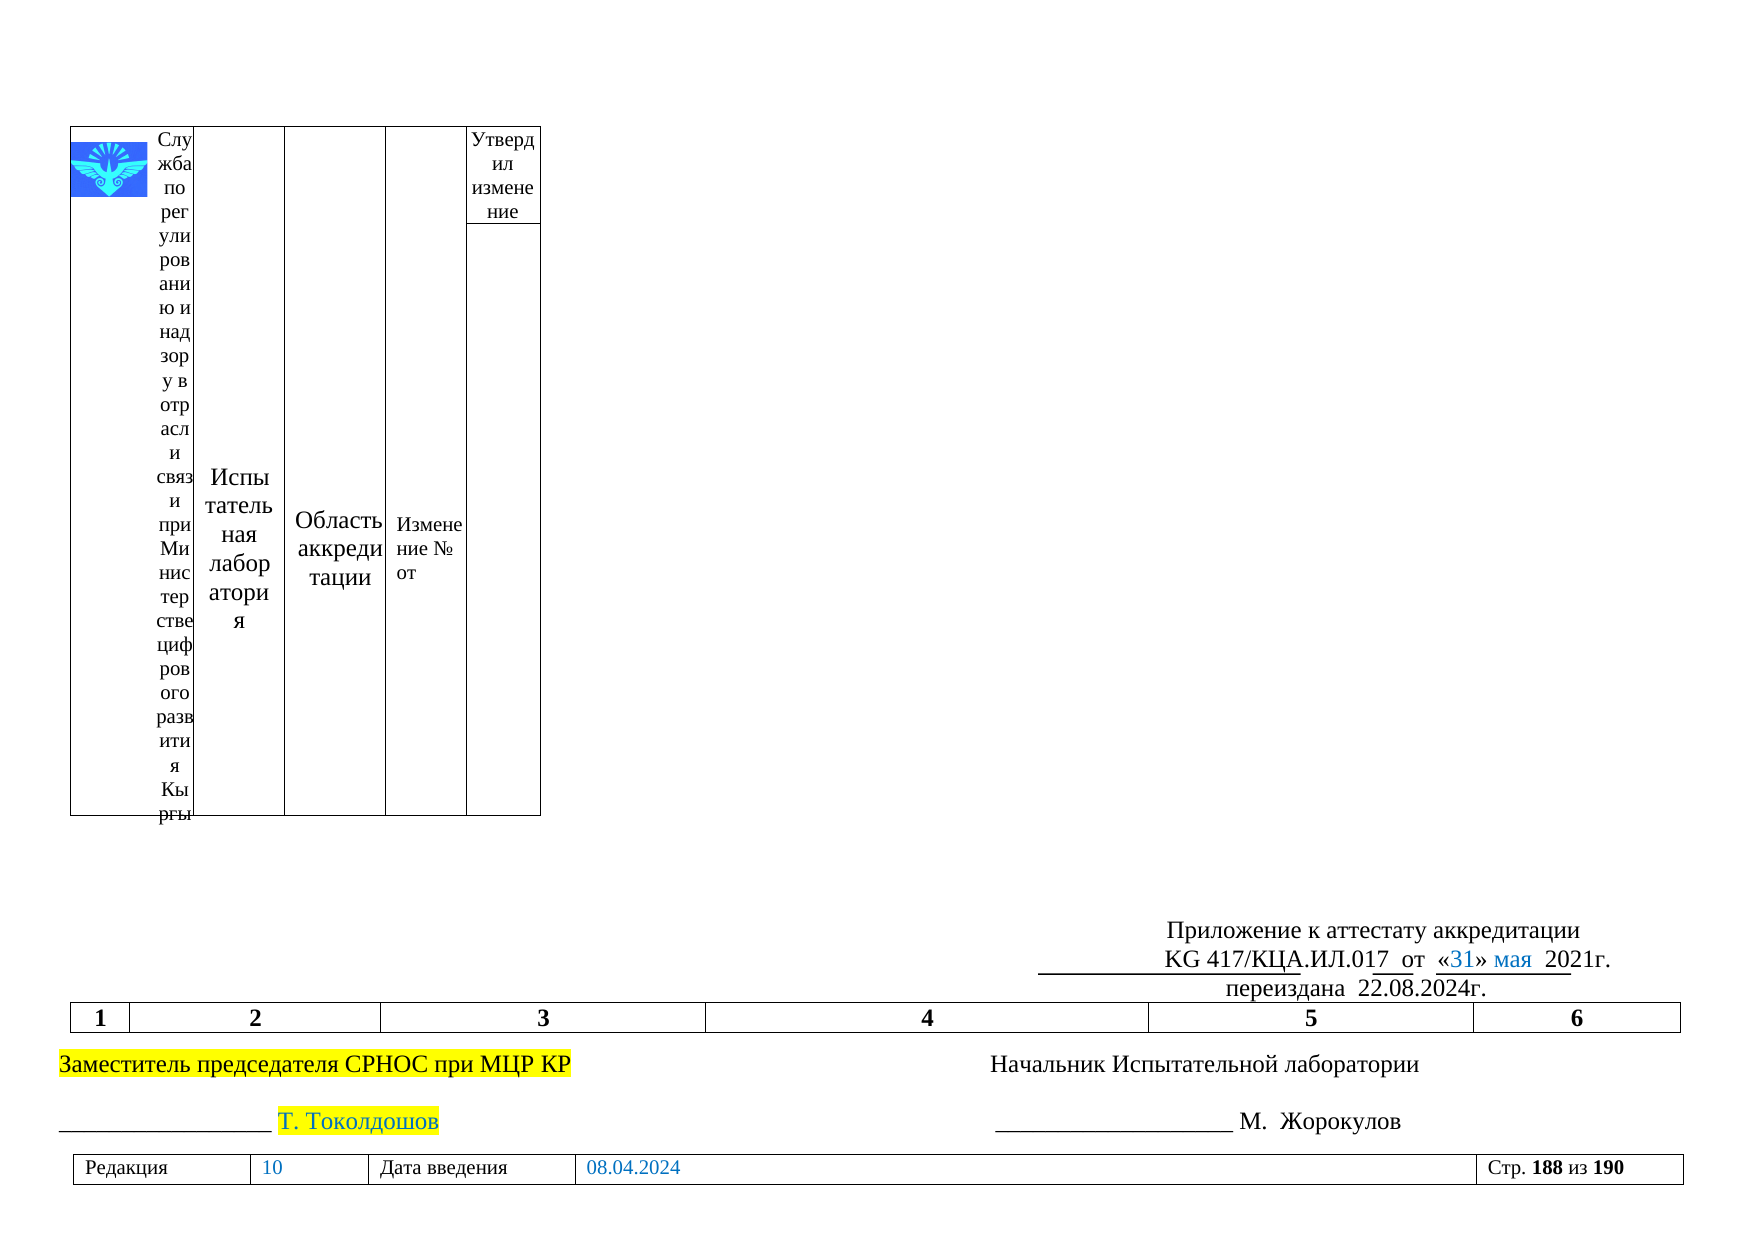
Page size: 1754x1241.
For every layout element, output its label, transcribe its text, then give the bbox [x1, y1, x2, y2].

text переиздана 22.08.2024г. [1226, 973, 1695, 1002]
subtitle Приложение к аттестату аккредитации [1166, 916, 1695, 944]
table_header 3 [381, 1003, 705, 1032]
picture [71, 142, 148, 197]
table_header 1 [71, 1003, 129, 1032]
table_header 4 [706, 1003, 1148, 1032]
table_header 5 [1149, 1003, 1473, 1032]
table_header 6 [1474, 1003, 1680, 1032]
table_header 2 [130, 1003, 380, 1032]
text KG 417/КЦА.ИЛ.017 от «31» мая 2021г. [1076, 944, 1695, 973]
